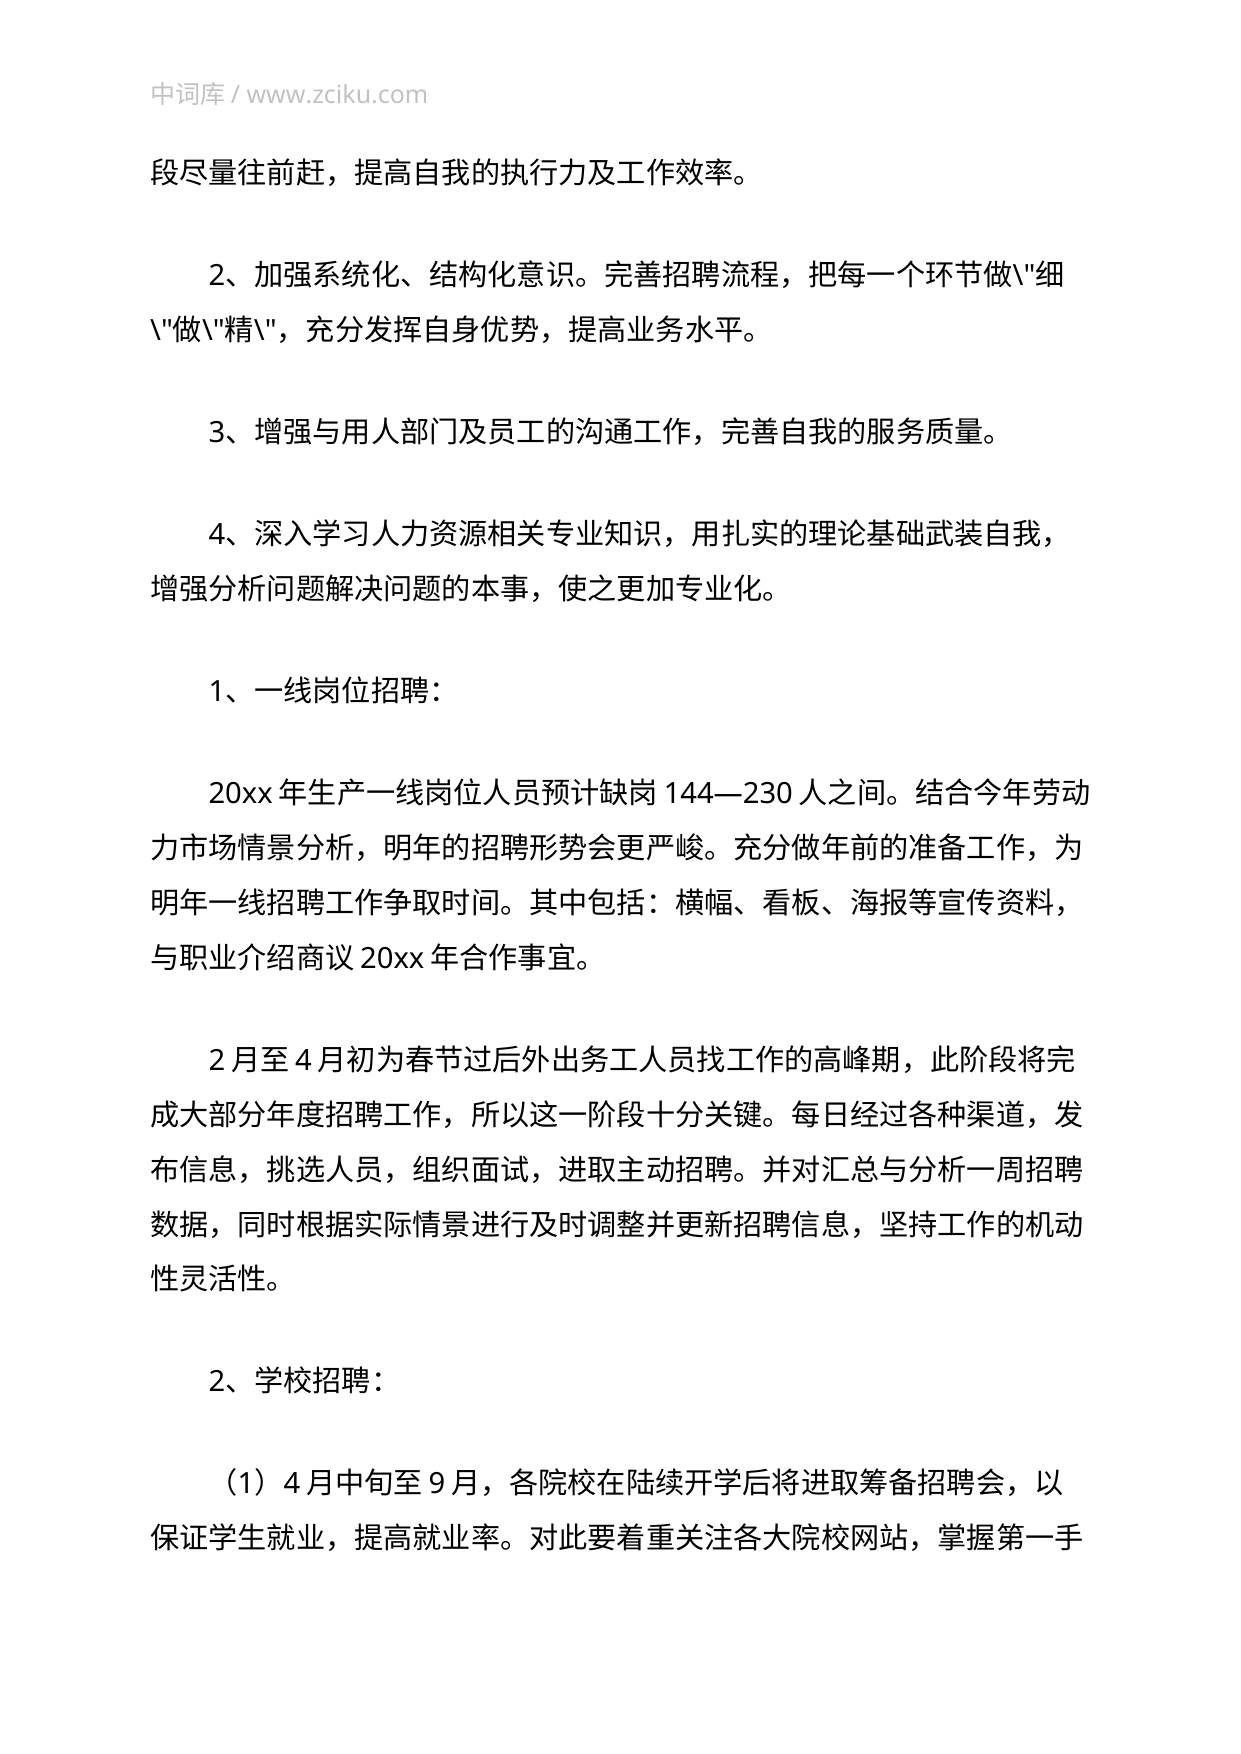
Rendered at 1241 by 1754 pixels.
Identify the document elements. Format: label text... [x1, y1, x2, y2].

text 3、增强与用人部门及员工的沟通工作，完善自我的服务质量。 [150, 409, 1090, 451]
text 2月至4月初为春节过后外出务工人员找工作的高峰期，此阶段将完成大部分年度招聘工作，所以这一阶段十分关键。每日经过各种渠道，发布信息，挑选人员，组织面试，进取主动招聘。并对汇总与分析一周招聘数据，同时根据实际情景进行及时调整并更新招聘信息，坚持工作的机动性灵活性。 [150, 1036, 1090, 1298]
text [150, 150, 1090, 192]
text 2、加强系统化、结构化意识。完善招聘流程，把每一个环节做\"细\"做\"精\"，充分发挥自身优势，提高业务水平。 [150, 252, 1090, 349]
text 1、一线岗位招聘： [150, 667, 1090, 710]
text 2、学校招聘： [150, 1358, 1090, 1400]
text 20xx年生产一线岗位人员预计缺岗144—230人之间。结合今年劳动力市场情景分析，明年的招聘形势会更严峻。充分做年前的准备工作，为明年一线招聘工作争取时间。其中包括：横幅、看板、海报等宣传资料，与职业介绍商议20xx年合作事宜。 [150, 769, 1090, 977]
text 4、深入学习人力资源相关专业知识，用扎实的理论基础武装自我，增强分析问题解决问题的本事，使之更加专业化。 [150, 511, 1090, 608]
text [150, 1460, 1090, 1557]
